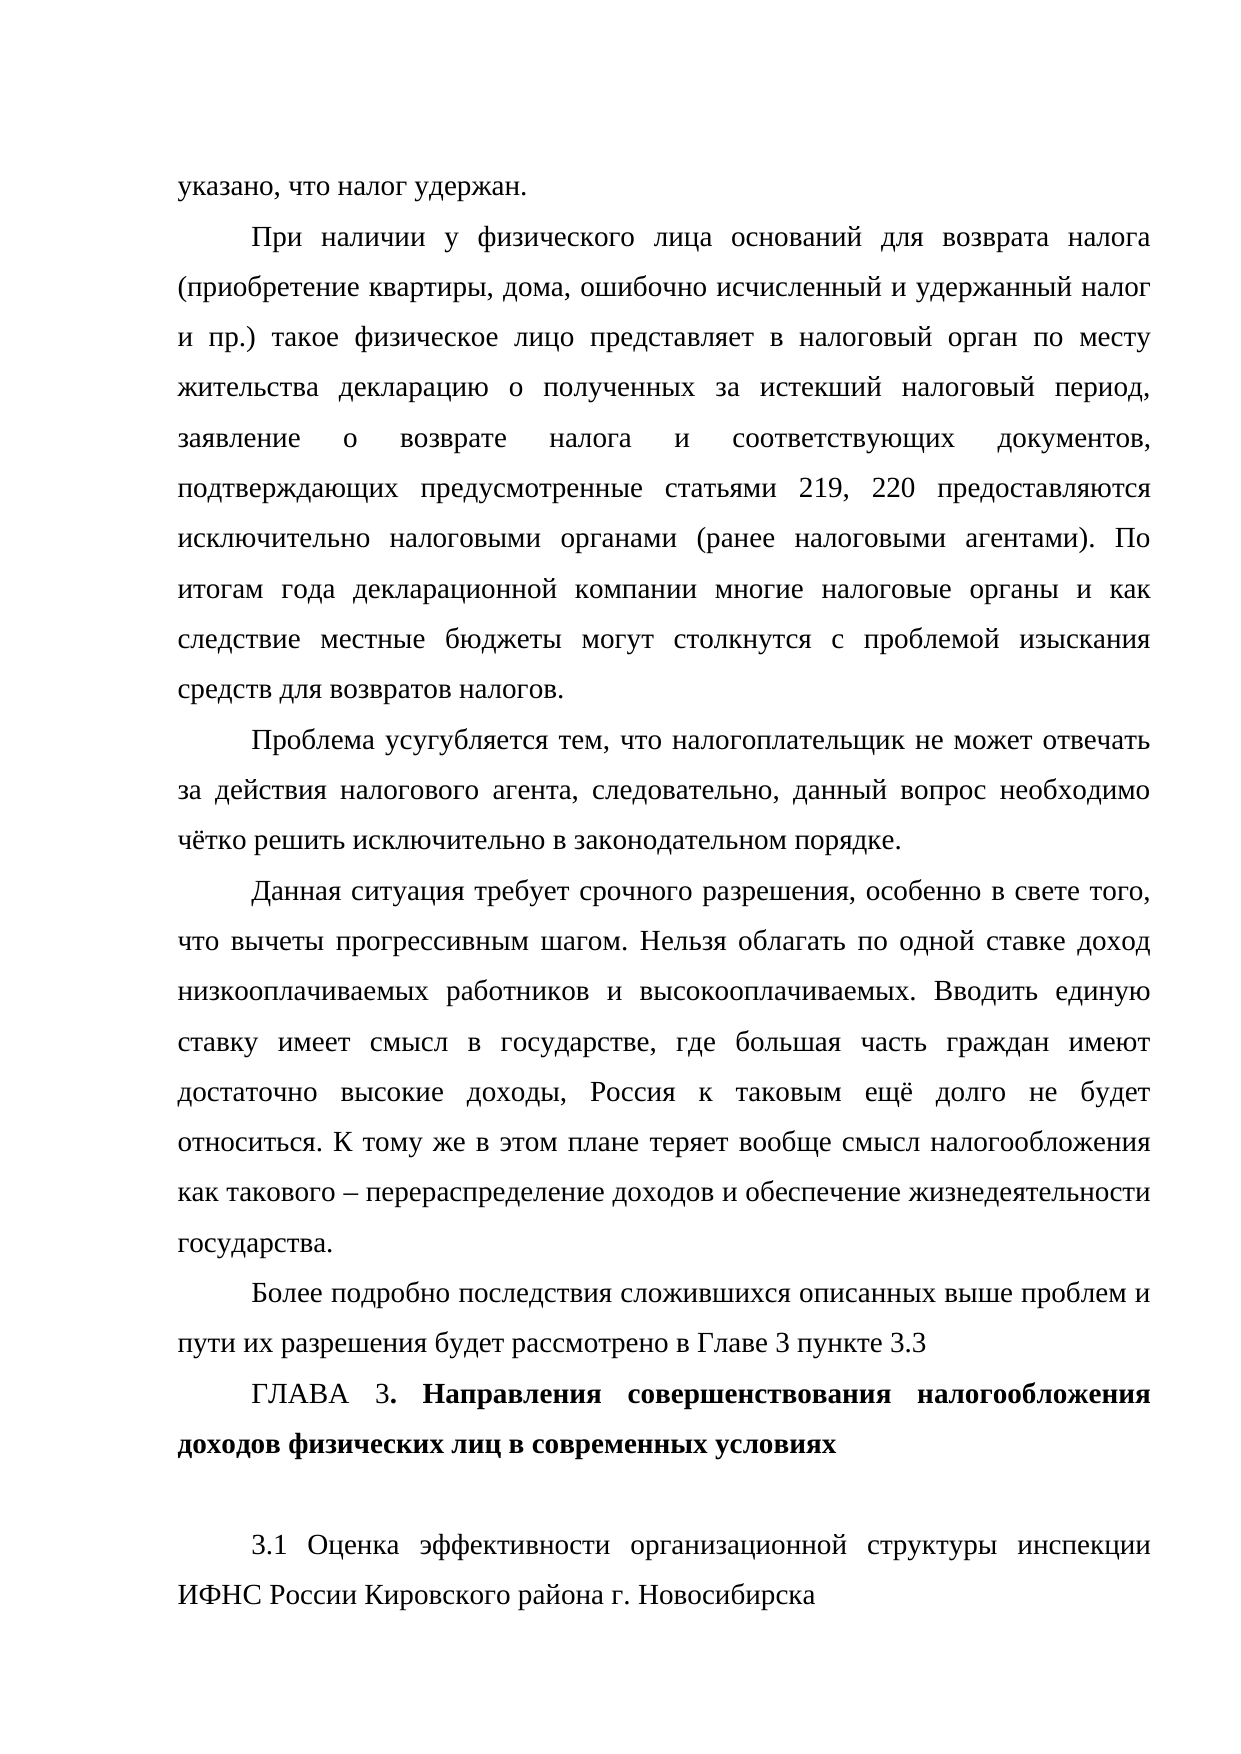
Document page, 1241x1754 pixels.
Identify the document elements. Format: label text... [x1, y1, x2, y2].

text Более подробно последствия сложившихся описанных выше проблем и пути их разрешения будет рассмотрено в Главе 3 пункте 3.3 [177, 1275, 1152, 1359]
text Данная ситуация требует срочного разрешения, особенно в свете того, что вычеты прогрессивным шагом. Нельзя облагать по одной ставке доход низкооплачиваемых работников и высокооплачиваемых. Вводить единую ставку имеет смысл в государстве, где большая часть граждан имеют достаточно высокие доходы, Россия к таковым ещё долго не будет относиться. К тому же в этом плане теряет вообще смысл налогообложения как такового – перераспределение доходов и обеспечение жизнедеятельности государства. [177, 873, 1152, 1258]
subtitle 3.1 Оценка эффективности организационной структуры инспекции ИФНС России Кировского района г. Новосибирска [177, 1527, 1152, 1611]
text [177, 168, 1152, 202]
text Проблема усугубляется тем, что налогоплательщик не может отвечать за действия налогового агента, следовательно, данный вопрос необходимо чётко решить исключительно в законодательном порядке. [177, 722, 1152, 856]
subtitle ГЛАВА 3. Направления совершенствования налогообложения доходов физических лиц в современных условиях [177, 1376, 1152, 1460]
text При наличии у физического лица оснований для возврата налога (приобретение квартиры, дома, ошибочно исчисленный и удержанный налог и пр.) такое физическое лицо представляет в налоговый орган по месту жительства декларацию о полученных за истекший налоговый период, заявление о возврате налога и соответствующих документов, подтверждающих предусмотренные статьями 219, 220 предоставляются исключительно налоговыми органами (ранее налоговыми агентами). По итогам года декларационной компании многие налоговые органы и как следствие местные бюджеты могут столкнутся с проблемой изыскания средств для возвратов налогов. [177, 219, 1152, 705]
